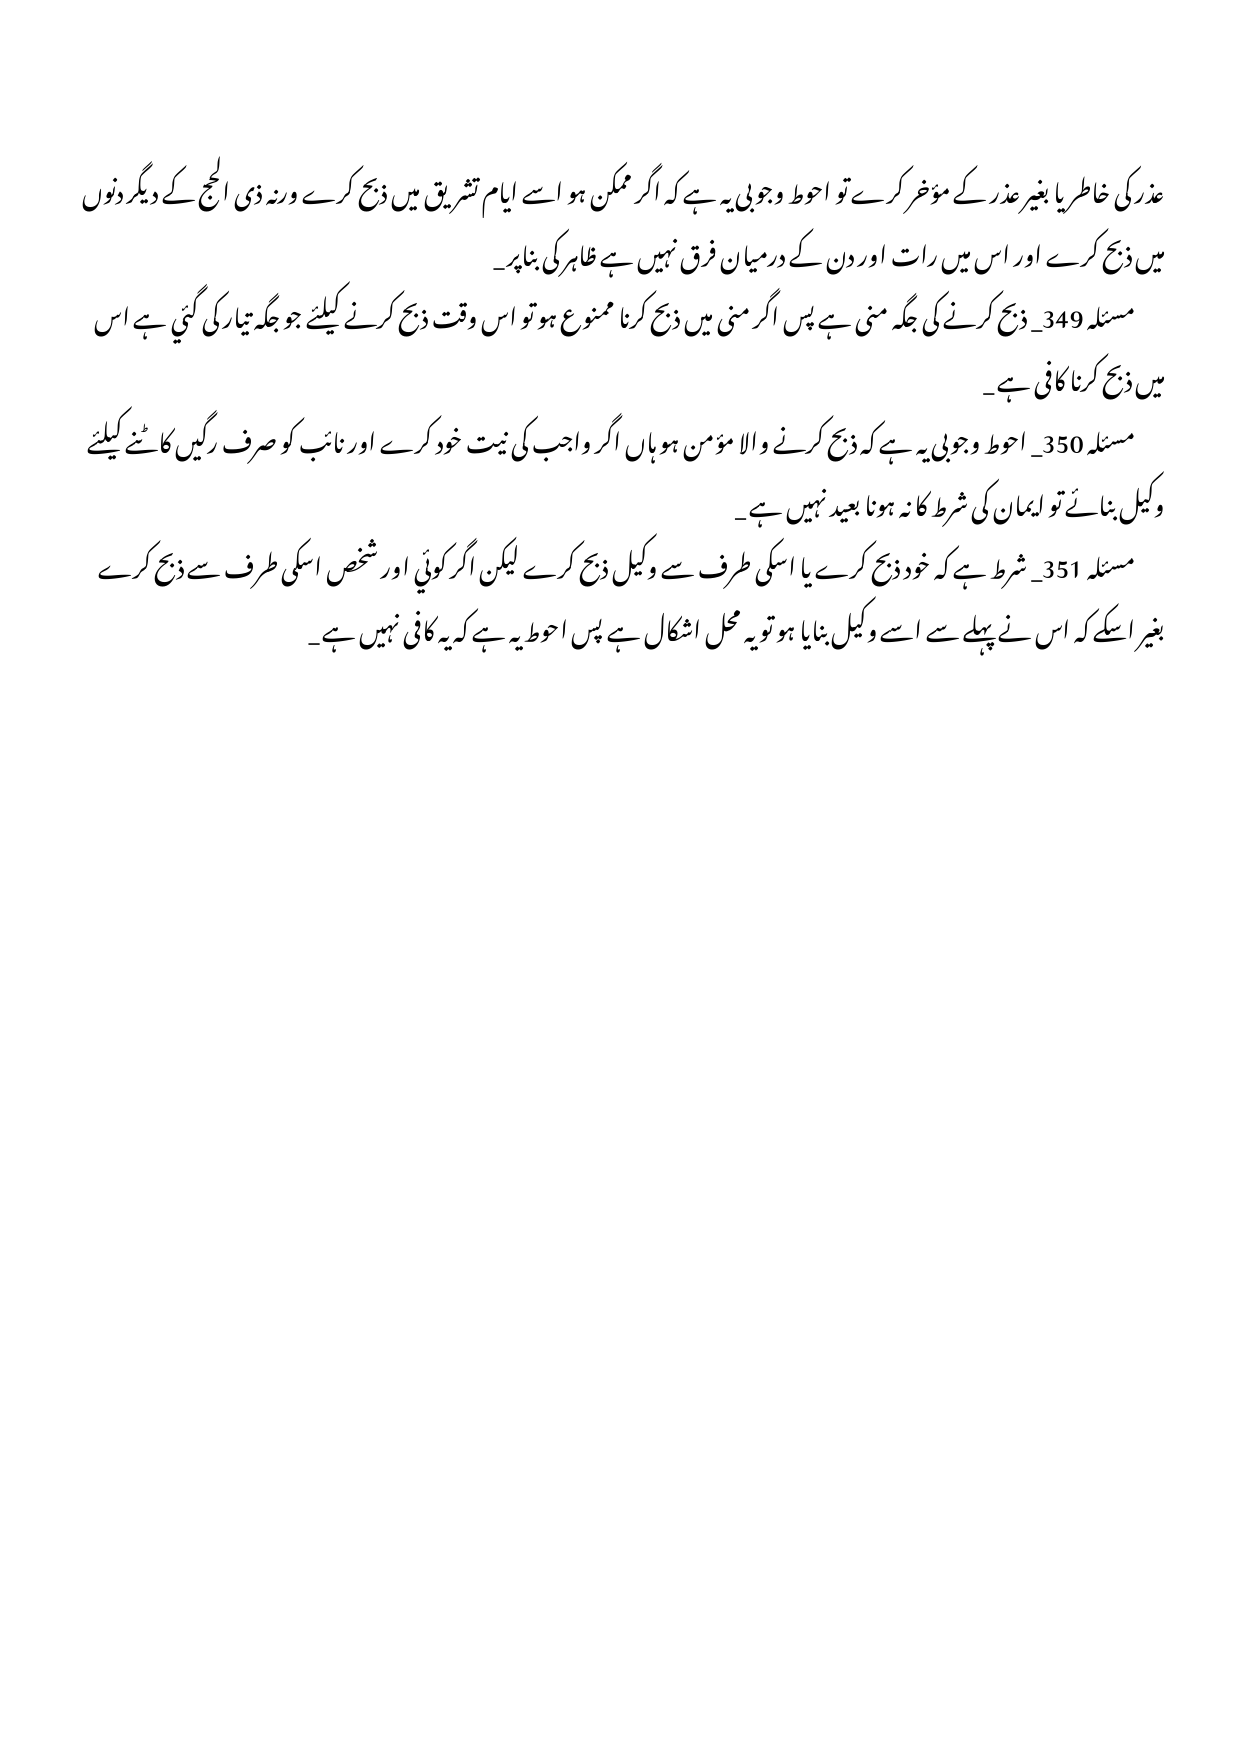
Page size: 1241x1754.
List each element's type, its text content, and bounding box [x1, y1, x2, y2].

text مسئلہ 351_ شرط ہے كہ خود ذبح كرے يا اسكى طرف سے وكيل ذبح كرے ليكن اگر كوئي اور شخص اسكى طرف سے ذبح كرے بغير اسكے كہ اس نے پہلے سے اسے وكيل بنايا ہو تو يہ محل اشكال ہے پس احوط يہ ہے كہ يہ كافى نہيں ہے _ [75, 531, 1165, 656]
text مسئلہ 349_ ذبح كرنے كى جگہ منى ہے پس اگر منى ميں ذبح كرنا ممنوع ہو تو اس وقت ذبح كرنے كيلئے جو جگہ تيار كى گئي ہے اس ميں ذبح كرنا كافى ہے _ [75, 281, 1165, 406]
text عذر كى خاطر يا بغير عذر كے مؤخر كرے تو احوط وجوبى يہ ہے كہ اگر ممكن ہو اسے ايام تشريق ميں ذبح كرے ورنہ ذى الحج كے ديگر دنوں ميں ذبح كرے اور اس ميں رات اور دن كے درميان فرق نہيں ہے ظاہر كى بناپر _ [75, 94, 1165, 281]
text مسئلہ 350_ احوط وجوبى يہ ہے كہ ذبح كرنے والا مؤمن ہو ہاں اگر واجب كى نيت خود كرے اور نائب كو صرف رگيں كاٹنے كيلئے وكيل بنائے تو ايمان كى شرط كا نہ ہونا بعيد نہيں ہے _ [75, 406, 1165, 531]
